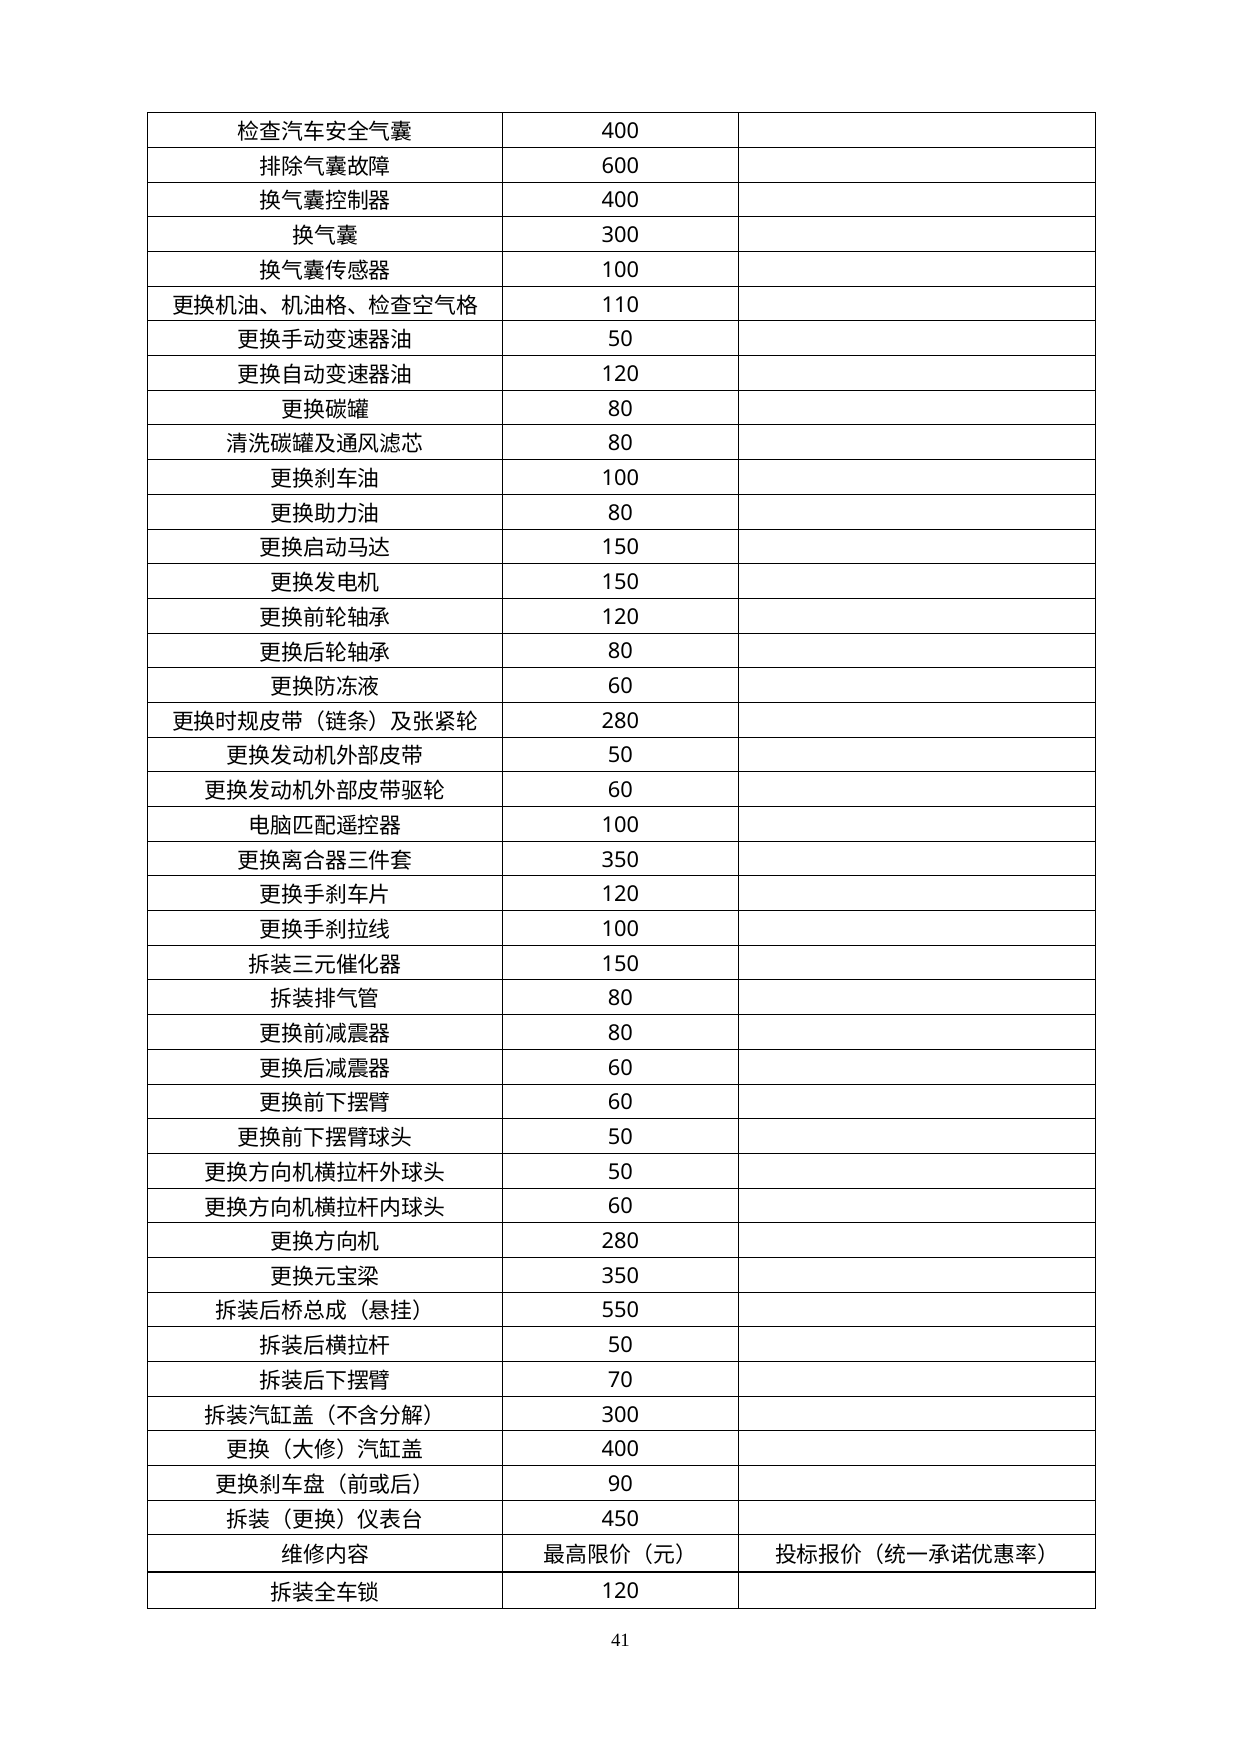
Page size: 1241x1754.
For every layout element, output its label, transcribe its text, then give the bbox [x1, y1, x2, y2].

table_cell 电脑匹配遥控器 [148, 807, 502, 841]
table_cell 100 [503, 807, 738, 841]
table_cell 400 [503, 113, 738, 147]
table_cell [739, 876, 1095, 910]
table_cell 更换离合器三件套 [148, 842, 502, 875]
table_cell 更换助力油 [148, 495, 502, 528]
table_cell [739, 1085, 1095, 1118]
table_cell 400 [503, 183, 738, 216]
table_cell 300 [503, 1397, 738, 1430]
table_cell 更换刹车油 [148, 460, 502, 494]
table_cell 更换发电机 [148, 564, 502, 598]
table_cell 拆装汽缸盖（不含分解） [148, 1397, 502, 1430]
table_cell 150 [503, 564, 738, 598]
table_cell 100 [503, 252, 738, 286]
table_cell 更换前减震器 [148, 1015, 502, 1049]
table_cell 更换手刹车片 [148, 876, 502, 910]
table_cell [739, 148, 1095, 182]
table_cell 80 [503, 1015, 738, 1049]
table_cell [739, 1223, 1095, 1257]
table_cell 最高限价（元） [503, 1535, 738, 1571]
table_cell 拆装三元催化器 [148, 946, 502, 979]
table_cell [739, 980, 1095, 1014]
table_cell 排除气囊故障 [148, 148, 502, 182]
table_cell 600 [503, 148, 738, 182]
table_cell [739, 1501, 1095, 1534]
table_cell 90 [503, 1466, 738, 1500]
table_cell [739, 946, 1095, 979]
table_cell 80 [503, 391, 738, 424]
table_cell 80 [503, 634, 738, 667]
table_cell 清洗碳罐及通风滤芯 [148, 425, 502, 459]
table_cell [739, 1327, 1095, 1361]
table_cell [739, 564, 1095, 598]
table_cell 50 [503, 738, 738, 771]
table_cell 更换元宝梁 [148, 1258, 502, 1292]
table_cell 维修内容 [148, 1535, 502, 1571]
table_cell [739, 1466, 1095, 1500]
table_cell [739, 1258, 1095, 1292]
table_cell 60 [503, 1050, 738, 1083]
table_cell [739, 1015, 1095, 1049]
table_cell [739, 668, 1095, 702]
table_cell 拆装后横拉杆 [148, 1327, 502, 1361]
table_cell [739, 842, 1095, 875]
table_cell 60 [503, 668, 738, 702]
table_cell 换气囊传感器 [148, 252, 502, 286]
table_cell [739, 391, 1095, 424]
table_cell [739, 1293, 1095, 1326]
table_cell 450 [503, 1501, 738, 1534]
table_cell [739, 425, 1095, 459]
table_cell [739, 1397, 1095, 1430]
table_cell 换气囊 [148, 217, 502, 251]
table_cell [739, 634, 1095, 667]
table_cell 拆装后下摆臂 [148, 1362, 502, 1396]
table_cell 100 [503, 460, 738, 494]
table_cell 投标报价（统一承诺优惠率） [739, 1535, 1095, 1571]
table_cell 120 [503, 876, 738, 910]
table_cell 350 [503, 1258, 738, 1292]
table_cell 拆装排气管 [148, 980, 502, 1014]
table_cell 80 [503, 495, 738, 528]
table_cell [739, 1573, 1095, 1608]
table_cell 更换碳罐 [148, 391, 502, 424]
table_cell 60 [503, 1085, 738, 1118]
table_cell 更换方向机 [148, 1223, 502, 1257]
table_cell [739, 287, 1095, 320]
table_cell 更换时规皮带（链条）及张紧轮 [148, 703, 502, 737]
table_cell [739, 738, 1095, 771]
table_cell [739, 460, 1095, 494]
table_cell 更换后减震器 [148, 1050, 502, 1083]
table_cell [739, 1362, 1095, 1396]
table_cell 280 [503, 1223, 738, 1257]
table_cell [739, 321, 1095, 355]
table_cell 80 [503, 425, 738, 459]
table_cell 550 [503, 1293, 738, 1326]
table_cell 更换（大修）汽缸盖 [148, 1431, 502, 1465]
table_cell 50 [503, 1119, 738, 1153]
table_cell [739, 1119, 1095, 1153]
table_cell 更换手刹拉线 [148, 911, 502, 945]
table_cell 150 [503, 946, 738, 979]
table_cell 400 [503, 1431, 738, 1465]
table_cell 拆装全车锁 [148, 1573, 502, 1608]
table_cell 60 [503, 1189, 738, 1222]
table_cell [739, 807, 1095, 841]
table_cell 60 [503, 772, 738, 806]
table_cell 150 [503, 530, 738, 563]
table_cell 120 [503, 356, 738, 390]
table_cell 更换后轮轴承 [148, 634, 502, 667]
table_cell [739, 1431, 1095, 1465]
table_cell 50 [503, 321, 738, 355]
table_cell [739, 252, 1095, 286]
table_cell [739, 1154, 1095, 1187]
table_cell 更换方向机横拉杆内球头 [148, 1189, 502, 1222]
table_cell 更换启动马达 [148, 530, 502, 563]
table_cell 更换机油、机油格、检查空气格 [148, 287, 502, 320]
table_cell 350 [503, 842, 738, 875]
table_cell 80 [503, 980, 738, 1014]
table_cell 280 [503, 703, 738, 737]
table_cell 检查汽车安全气囊 [148, 113, 502, 147]
table_cell 70 [503, 1362, 738, 1396]
table_cell [739, 183, 1095, 216]
table_cell 更换前下摆臂球头 [148, 1119, 502, 1153]
table_cell [739, 772, 1095, 806]
table_cell 拆装后桥总成（悬挂） [148, 1293, 502, 1326]
table_cell 更换方向机横拉杆外球头 [148, 1154, 502, 1187]
table_cell 更换发动机外部皮带驱轮 [148, 772, 502, 806]
table_cell [739, 703, 1095, 737]
table_cell 换气囊控制器 [148, 183, 502, 216]
table_cell [739, 113, 1095, 147]
table_cell [739, 217, 1095, 251]
table_cell [739, 530, 1095, 563]
table_cell 更换手动变速器油 [148, 321, 502, 355]
table_cell 120 [503, 599, 738, 632]
table_cell 更换发动机外部皮带 [148, 738, 502, 771]
table_cell 更换防冻液 [148, 668, 502, 702]
table_cell [739, 495, 1095, 528]
table_cell 更换前下摆臂 [148, 1085, 502, 1118]
table_cell 更换自动变速器油 [148, 356, 502, 390]
table_cell 300 [503, 217, 738, 251]
table_cell [739, 1050, 1095, 1083]
table_cell 120 [503, 1573, 738, 1608]
table_cell 更换前轮轴承 [148, 599, 502, 632]
table_cell [739, 356, 1095, 390]
table_cell 110 [503, 287, 738, 320]
table_cell 50 [503, 1327, 738, 1361]
table_cell 拆装（更换）仪表台 [148, 1501, 502, 1534]
table_cell 更换刹车盘（前或后） [148, 1466, 502, 1500]
table_cell 100 [503, 911, 738, 945]
table_cell [739, 1189, 1095, 1222]
table_cell [739, 911, 1095, 945]
table_cell 50 [503, 1154, 738, 1187]
table_cell [739, 599, 1095, 632]
